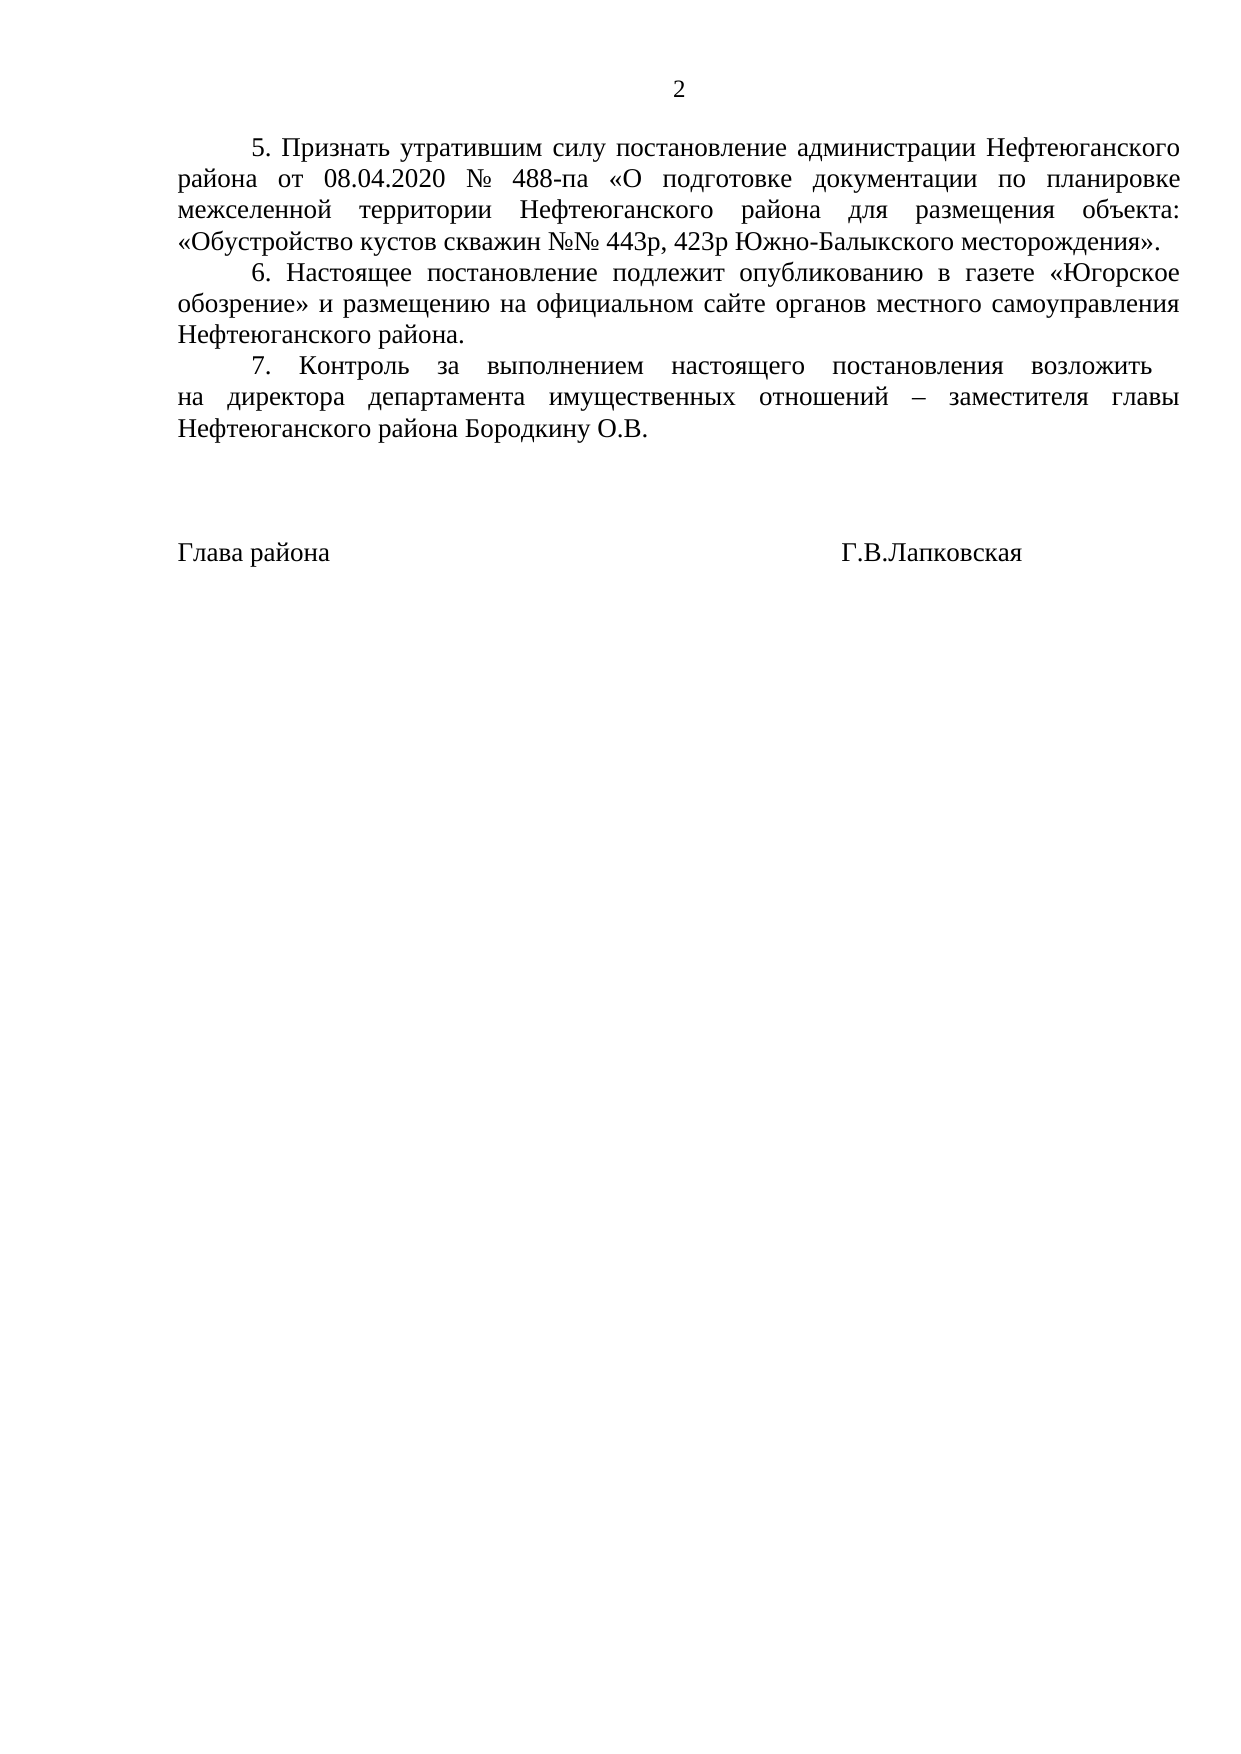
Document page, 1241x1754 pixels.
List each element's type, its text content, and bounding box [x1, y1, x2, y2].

text 7. Контроль за выполнением настоящего постановления возложить на директора департамента имущественных отношений – заместителя главы Нефтеюганского района Бородкину О.В. [177, 349, 1181, 443]
text Глава района Г.В.Лапковская [177, 536, 1181, 567]
text 5. Признать утратившим силу постановление администрации Нефтеюганского района от 08.04.2020 № 488-па «О подготовке документации по планировке межселенной территории Нефтеюганского района для размещения объекта: «Обустройство кустов скважин №№ 443р, 423р Южно-Балыкского месторождения». [177, 131, 1181, 256]
text 6. Настоящее постановление подлежит опубликованию в газете «Югорское обозрение» и размещению на официальном сайте органов местного самоуправления Нефтеюганского района. [177, 256, 1181, 349]
